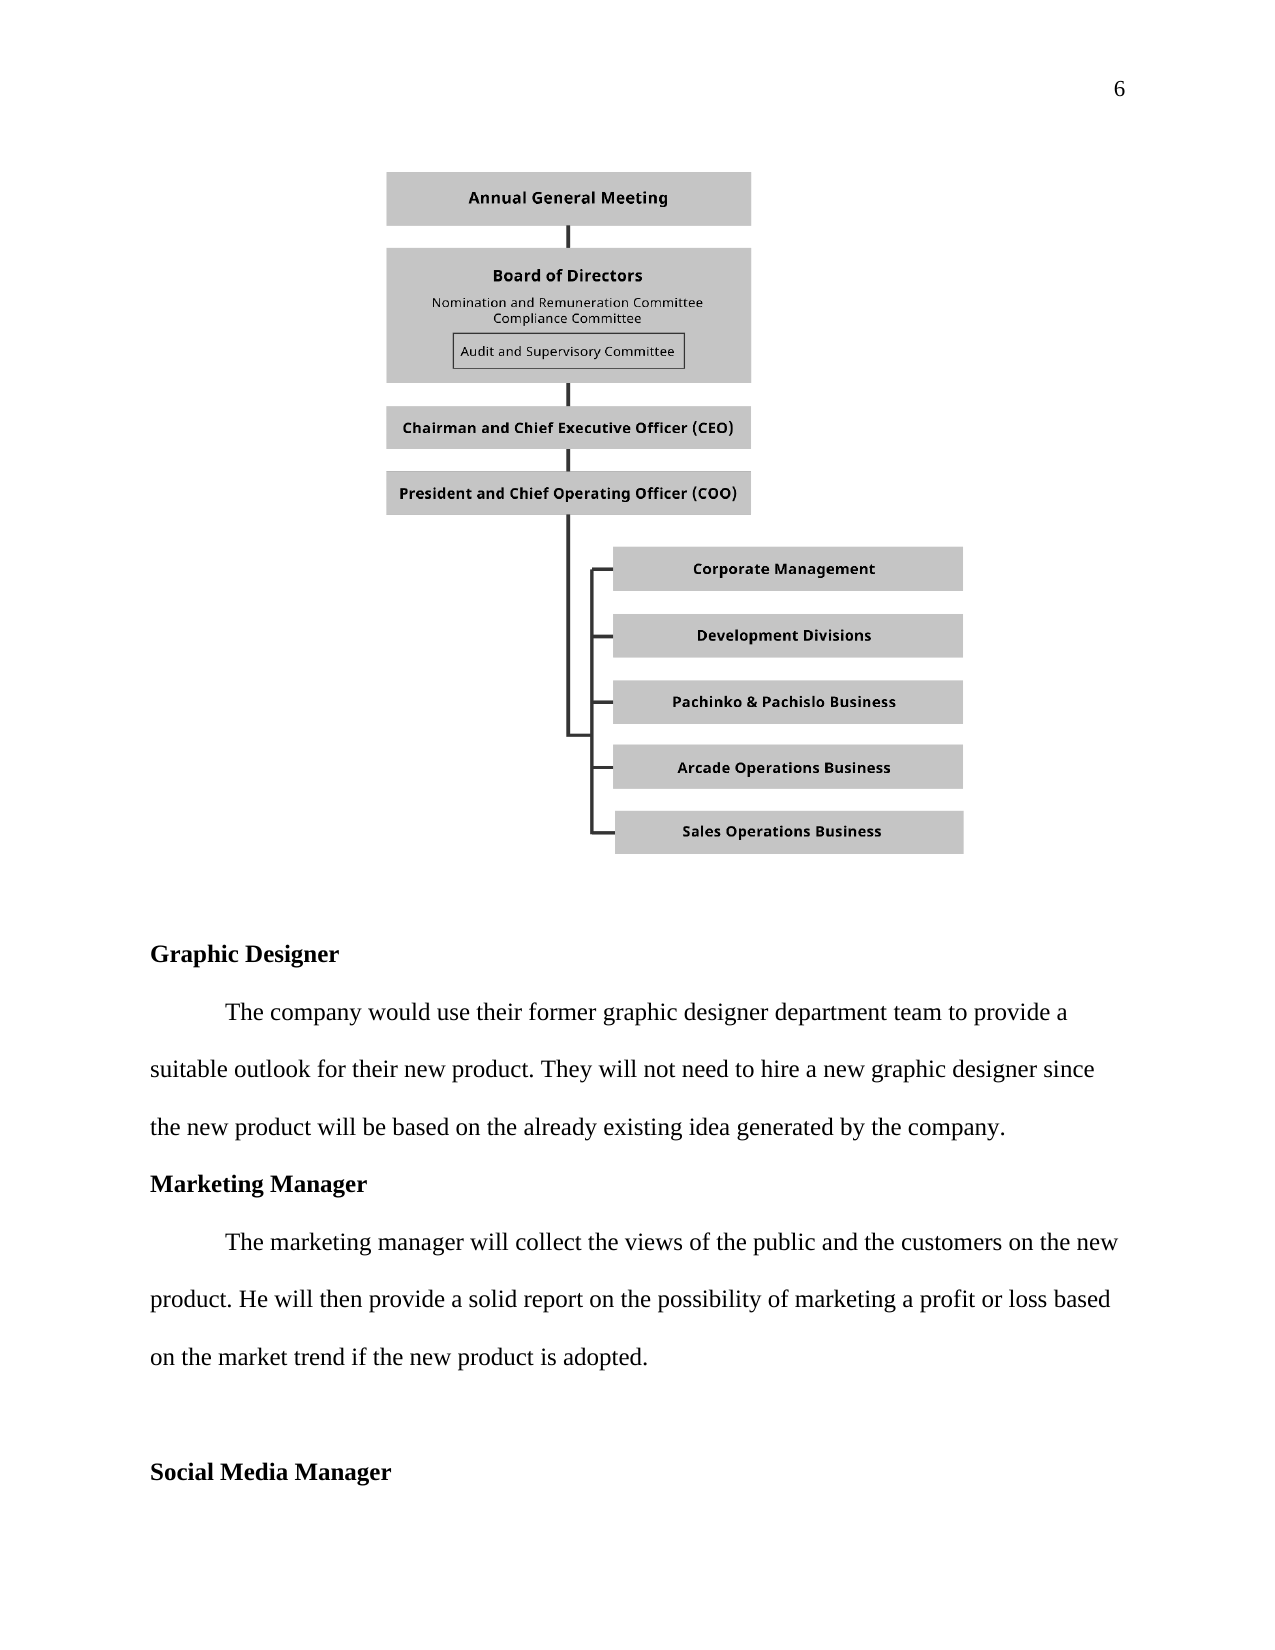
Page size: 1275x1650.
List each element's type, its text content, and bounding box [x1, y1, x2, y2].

text The marketing manager will collect the views of the public and the customers on the new product. He will then provide a solid report on the possibility of marketing a profit or loss based on the market trend if the new product is adopted. [150, 1227, 1125, 1371]
text Graphic Designer [150, 939, 1125, 968]
text Social Media Manager [150, 1457, 1125, 1486]
text Marketing Manager [150, 1169, 1125, 1198]
text The company would use their former graphic designer department team to provide a suitable outlook for their new product. They will not need to hire a new graphic designer since the new product will be based on the already existing idea generated by the company. [150, 997, 1125, 1141]
